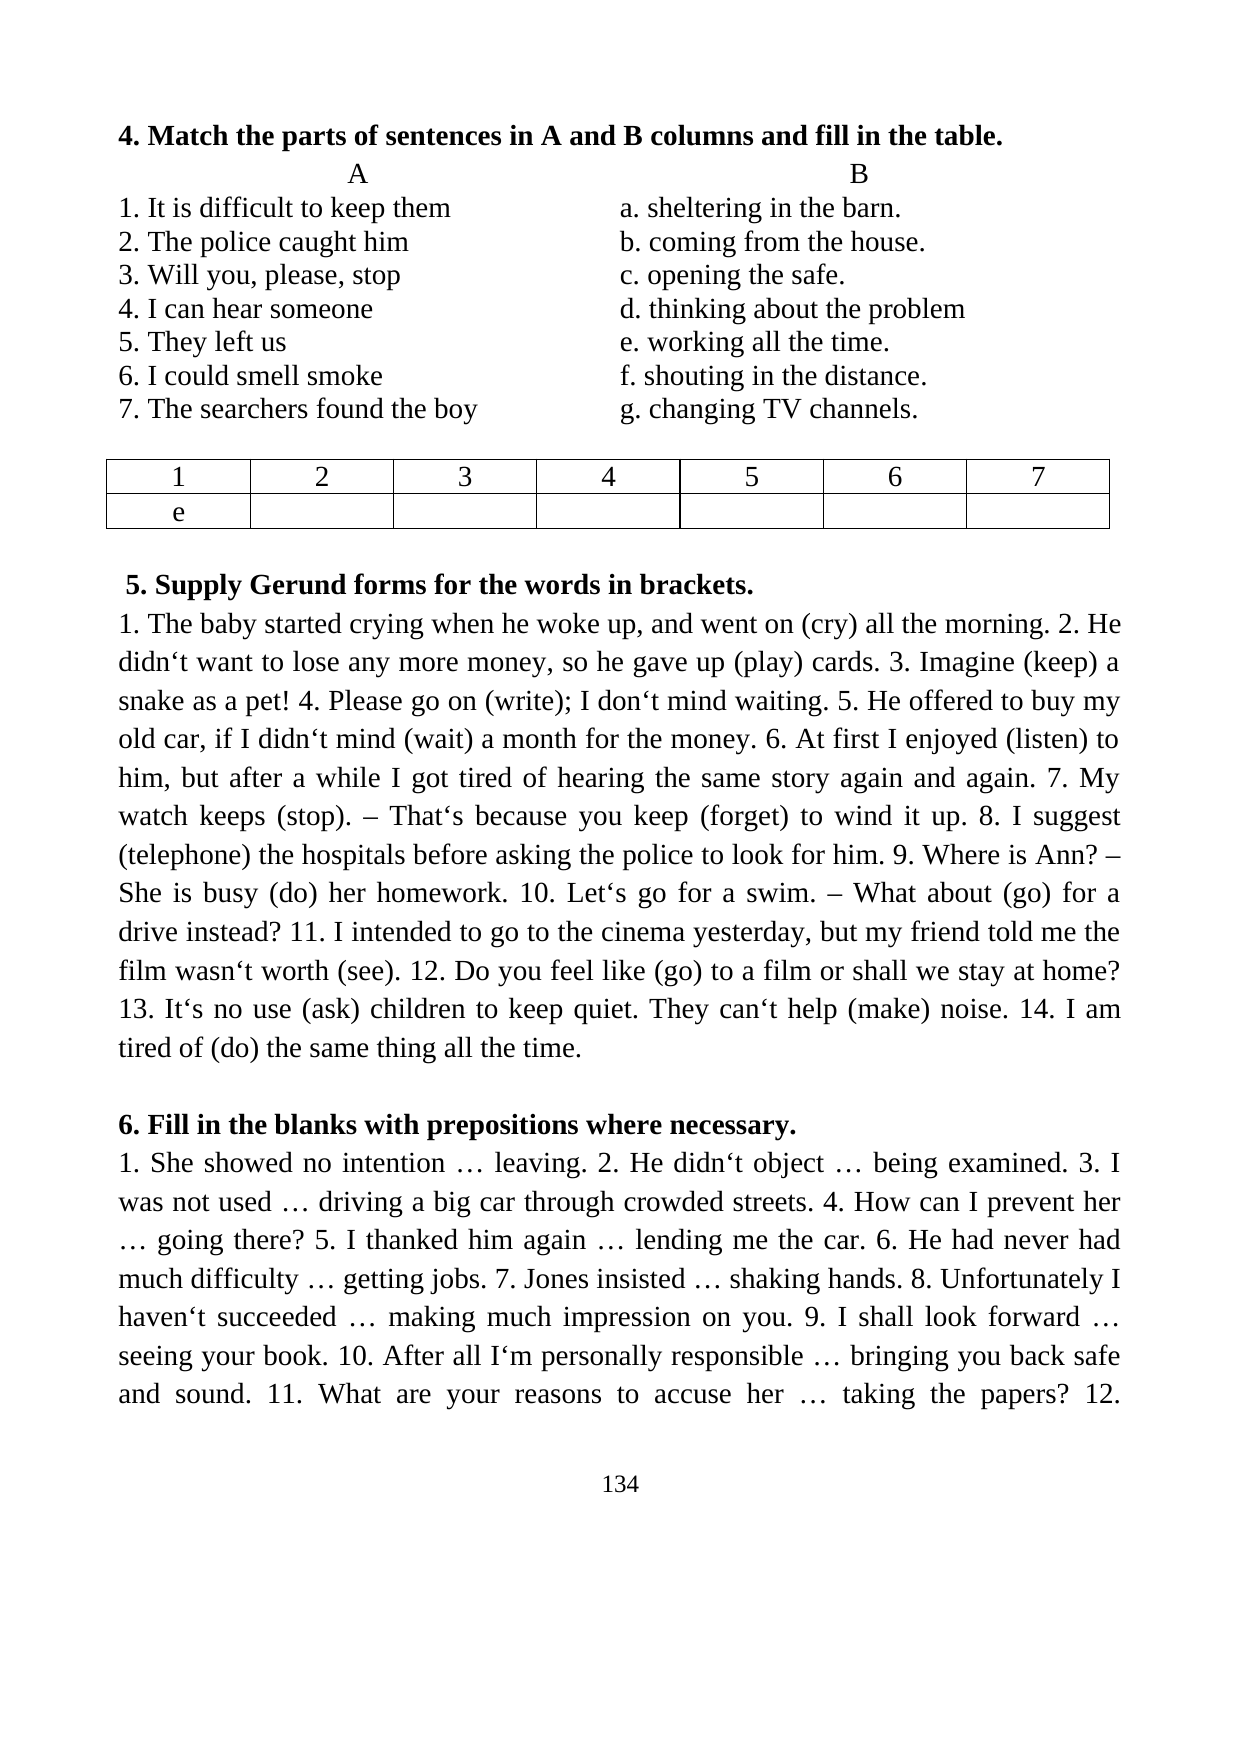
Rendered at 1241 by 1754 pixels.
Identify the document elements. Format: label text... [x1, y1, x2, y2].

table_header B [608, 157, 1110, 190]
text 6. Fill in the blanks with prepositions where necessary. [118, 1107, 1122, 1140]
table_cell [681, 494, 823, 528]
table_cell 7 [967, 460, 1109, 493]
table_cell 1 [107, 460, 250, 493]
text 1. The baby started crying when he woke up, and went on (cry) all the morning. 2. He didn‘t want to lose any more money, so he gave up (play) cards. 3. Imagine (keep) a snake as a pet! 4. Please go on (write); I don‘t mind waiting. 5. He offered to buy my old car, if I didn‘t mind (wait) a month for the money. 6. At first I enjoyed (listen) to him, but after a while I got tired of hearing the same story again and again. 7. My watch keeps (stop). – That‘s because you keep (forget) to wind it up. 8. I suggest (telephone) the hospitals before asking the police to look for him. 9. Where is Ann? – She is busy (do) her homework. 10. Let‘s go for a swim. – What about (go) for a drive instead? 11. I intended to go to the cinema yesterday, but my friend told me the film wasn‘t worth (see). 12. Do you feel like (go) to a film or shall we stay at home? 13. It‘s no use (ask) children to keep quiet. They can‘t help (make) noise. 14. I am tired of (do) the same thing all the time. [118, 606, 1122, 1063]
table_cell [394, 494, 536, 528]
text 4. Match the parts of sentences in A and B columns and fill in the table. [118, 118, 1122, 152]
table_cell 4 [537, 460, 679, 493]
text 5. Supply Gerund forms for the words in brackets. [118, 567, 1122, 601]
table_cell [537, 494, 679, 528]
table_cell [251, 494, 393, 528]
table_cell 2 [251, 460, 393, 493]
table_cell a. sheltering in the barn. b. coming from the house. c. opening the safe. d. thinking about the problem e. working all the time. f. shouting in the distance. g. changing TV channels. [608, 190, 1110, 458]
table_header A [107, 157, 608, 190]
table_cell 1. It is difficult to keep them 2. The police caught him 3. Will you, please, stop 4. I can hear someone 5. They left us 6. I could smell smoke 7. The searchers found the boy [107, 190, 608, 458]
table_cell e [107, 494, 250, 528]
table_cell [967, 494, 1109, 528]
table_cell 3 [394, 460, 536, 493]
table_cell 5 [681, 460, 823, 493]
table_cell [824, 494, 966, 528]
table_cell 6 [824, 460, 966, 493]
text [118, 1145, 1122, 1410]
